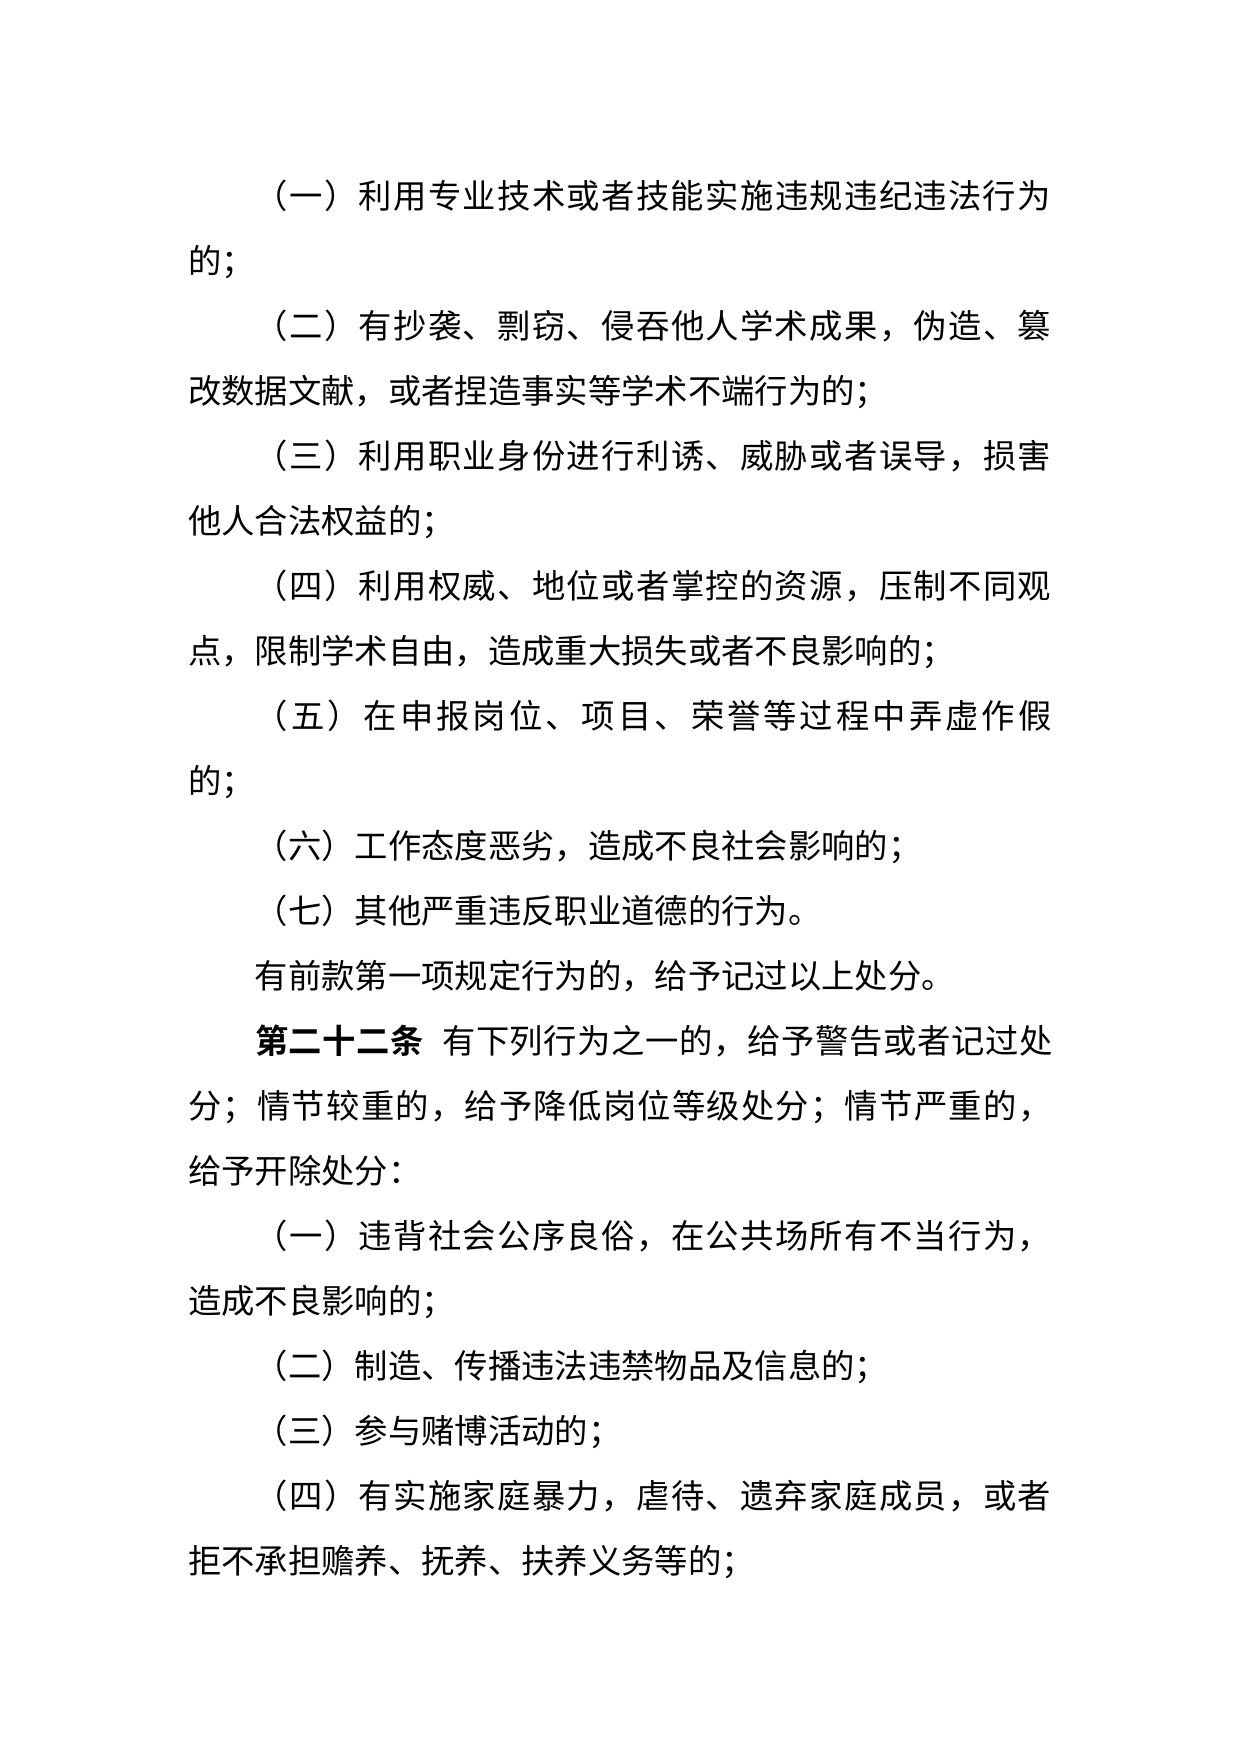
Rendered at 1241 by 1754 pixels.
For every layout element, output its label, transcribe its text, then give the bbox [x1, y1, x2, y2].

text （六）工作态度恶劣，造成不良社会影响的； [188, 812, 1052, 877]
text （四）有实施家庭暴力，虐待、遗弃家庭成员，或者拒不承担赡养、抚养、扶养义务等的； [188, 1462, 1052, 1592]
text （三）参与赌博活动的； [188, 1397, 1052, 1462]
text （二）制造、传播违法违禁物品及信息的； [188, 1332, 1052, 1397]
text （三）利用职业身份进行利诱、威胁或者误导，损害他人合法权益的； [188, 422, 1052, 552]
text （五）在申报岗位、项目、荣誉等过程中弄虚作假的； [188, 682, 1052, 812]
text （二）有抄袭、剽窃、侵吞他人学术成果，伪造、篡改数据文献，或者捏造事实等学术不端行为的； [188, 292, 1052, 422]
text （一）违背社会公序良俗，在公共场所有不当行为，造成不良影响的； [188, 1202, 1052, 1332]
text （四）利用权威、地位或者掌控的资源，压制不同观点，限制学术自由，造成重大损失或者不良影响的； [188, 552, 1052, 682]
text 有前款第一项规定行为的，给予记过以上处分。 [188, 942, 1052, 1007]
text 第二十二条 有下列行为之一的，给予警告或者记过处分；情节较重的，给予降低岗位等级处分；情节严重的，给予开除处分： [188, 1007, 1052, 1202]
text （七）其他严重违反职业道德的行为。 [188, 877, 1052, 942]
text （一）利用专业技术或者技能实施违规违纪违法行为的； [188, 162, 1052, 292]
